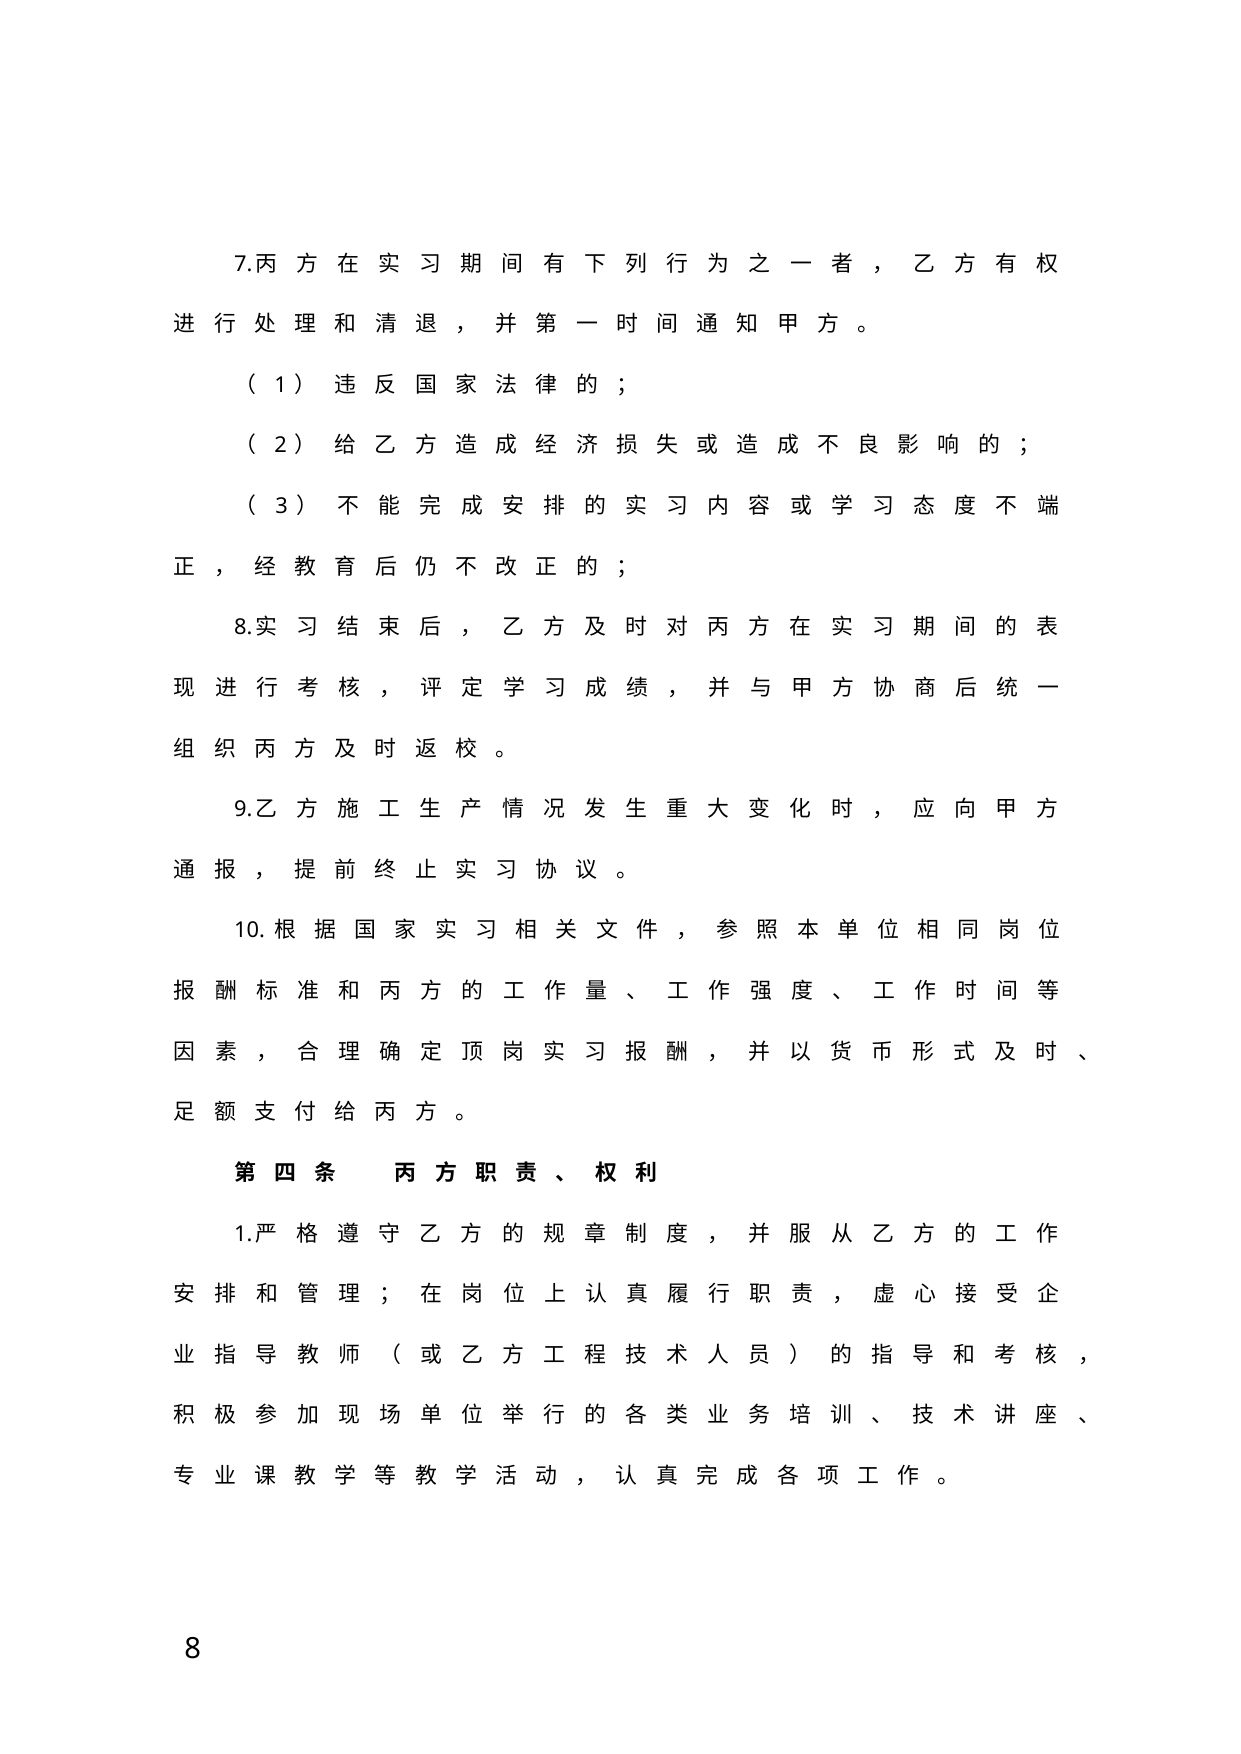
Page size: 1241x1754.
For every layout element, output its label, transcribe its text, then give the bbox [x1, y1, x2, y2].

text 8.实习结束后，乙方及时对丙方在实习期间的表现进行考核，评定学习成绩，并与甲方协商后统一组织丙方及时返校。 [174, 595, 1078, 777]
text 1.严格遵守乙方的规章制度，并服从乙方的工作安排和管理；在岗位上认真履行职责，虚心接受企业指导教师（或乙方工程技术人员）的指导和考核，积极参加现场单位举行的各类业务培训、技术讲座、专业课教学等教学活动，认真完成各项工作。 [174, 1201, 1078, 1504]
text （3）不能完成安排的实习内容或学习态度不端正，经教育后仍不改正的； [174, 474, 1078, 595]
text （2）给乙方造成经济损失或造成不良影响的； [174, 413, 1078, 474]
text 10.根据国家实习相关文件，参照本单位相同岗位报酬标准和丙方的工作量、工作强度、工作时间等因素，合理确定顶岗实习报酬，并以货币形式及时、足额支付给丙方。 [174, 898, 1078, 1141]
text 9.乙方施工生产情况发生重大变化时，应向甲方通报，提前终止实习协议。 [174, 777, 1078, 898]
text 第四条 丙方职责、权利 [174, 1141, 1078, 1201]
text （1）违反国家法律的； [174, 352, 1078, 413]
text 7.丙方在实习期间有下列行为之一者，乙方有权进行处理和清退，并第一时间通知甲方。 [174, 231, 1078, 352]
